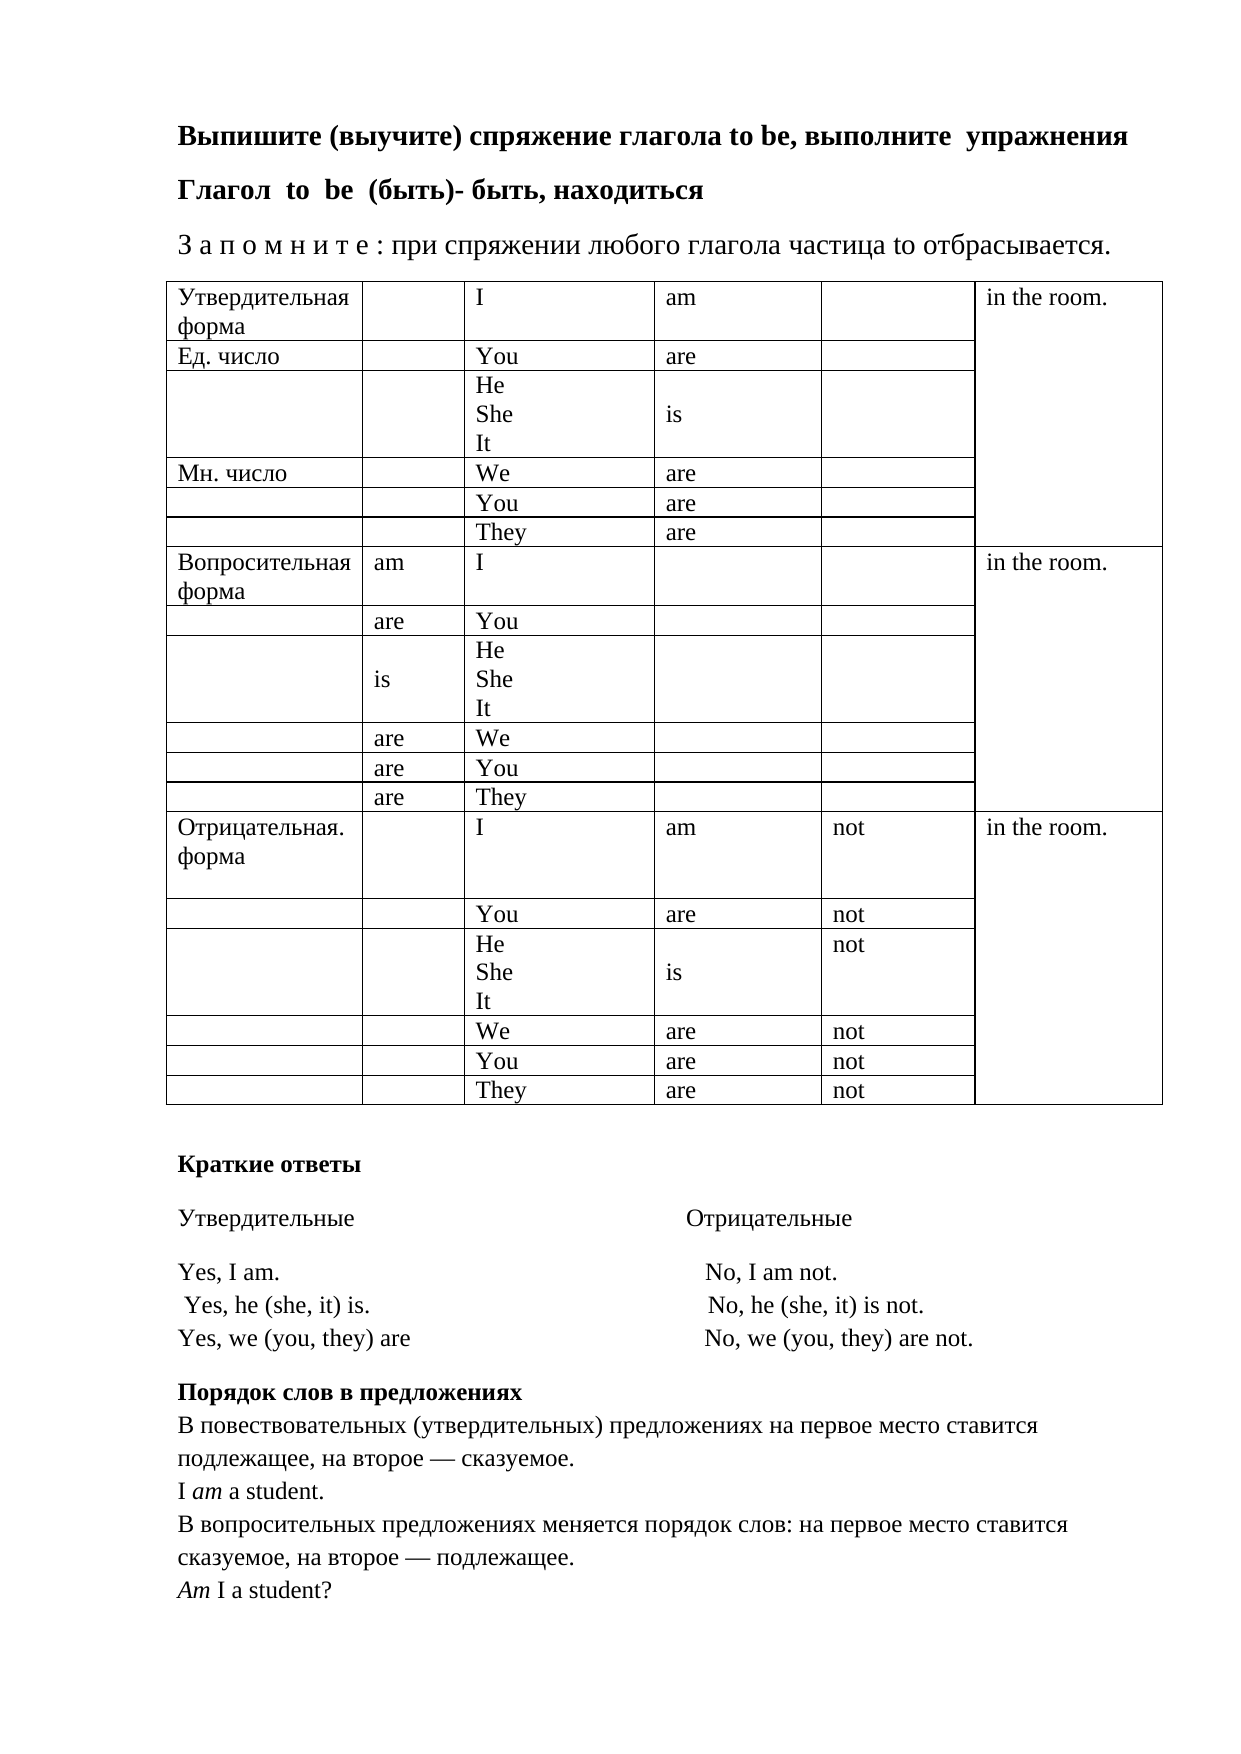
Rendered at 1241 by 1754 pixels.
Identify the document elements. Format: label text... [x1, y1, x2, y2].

table_cell are [655, 1046, 821, 1074]
table_cell is [363, 636, 464, 722]
table_cell are [363, 753, 464, 781]
table_cell [363, 371, 464, 457]
table_cell You [465, 606, 654, 634]
table_cell are [655, 1016, 821, 1045]
text Утвердительные Отрицательные [177, 1203, 1152, 1232]
table_cell He She It [465, 929, 654, 1015]
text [177, 1377, 1152, 1604]
table_cell [822, 606, 974, 634]
table_cell [167, 518, 362, 546]
table_cell [655, 636, 821, 722]
table_cell are [363, 723, 464, 752]
table_cell are [655, 488, 821, 516]
table_cell [655, 606, 821, 634]
table_cell is [655, 371, 821, 457]
text З а п о м н и т е : при спряжении любого глагола частица to отбрасывается. [177, 227, 1152, 260]
table_header am [655, 282, 821, 340]
table_cell You [465, 341, 654, 369]
table_cell not [822, 899, 974, 928]
table_cell not [822, 1016, 974, 1045]
table_cell [655, 547, 821, 605]
table_cell [167, 606, 362, 634]
table_cell We [465, 1016, 654, 1045]
table_cell He She It [465, 371, 654, 457]
table_header in the room. [976, 282, 1162, 546]
text Yes, I am. No, I am not. Yes, he (she, it) is. No, he (she, it) is not. Yes, we (you, they) are No, we (you, they) are not. [177, 1257, 1152, 1352]
table_cell I [465, 812, 654, 898]
table_cell [822, 723, 974, 752]
table_cell are [655, 518, 821, 546]
table_cell [167, 636, 362, 722]
table_cell [363, 812, 464, 898]
table_cell They [465, 518, 654, 546]
table_cell are [655, 1076, 821, 1104]
table_cell You [465, 899, 654, 928]
text Выпишите (выучите) спряжение глагола to be, выполните упражнения [177, 118, 1152, 152]
table_cell [167, 723, 362, 752]
table_cell are [655, 341, 821, 369]
table_cell [822, 518, 974, 546]
table_cell [167, 371, 362, 457]
table_header Утвердительная форма [167, 282, 362, 340]
table_cell are [655, 458, 821, 487]
table_cell [363, 929, 464, 1015]
table_cell not [822, 1046, 974, 1074]
table_cell is [655, 929, 821, 1015]
table_cell [822, 371, 974, 457]
table_cell not [822, 929, 974, 1015]
table_cell [167, 899, 362, 928]
table_cell [822, 458, 974, 487]
table_cell am [363, 547, 464, 605]
table_cell You [465, 488, 654, 516]
table_cell Вопросительная форма [167, 547, 362, 605]
table_cell in the room. [976, 812, 1162, 1104]
table_cell [363, 518, 464, 546]
table_cell He She It [465, 636, 654, 722]
table_cell We [465, 458, 654, 487]
table_cell [167, 783, 362, 811]
table_cell [822, 636, 974, 722]
table_cell [822, 341, 974, 369]
table_cell They [465, 783, 654, 811]
table_cell They [465, 1076, 654, 1104]
table_cell are [655, 899, 821, 928]
table_header [363, 282, 464, 340]
table_header [822, 282, 974, 340]
table_cell [167, 488, 362, 516]
table_cell [167, 1046, 362, 1074]
table_cell [655, 723, 821, 752]
table_cell [167, 753, 362, 781]
table_cell [655, 783, 821, 811]
table_cell [363, 488, 464, 516]
table_cell in the room. [976, 547, 1162, 811]
table_cell [655, 753, 821, 781]
table_cell [167, 929, 362, 1015]
table_cell [822, 783, 974, 811]
table_cell not [822, 1076, 974, 1104]
table_cell Мн. число [167, 458, 362, 487]
table_cell are [363, 783, 464, 811]
table_cell [363, 899, 464, 928]
table_cell Ед. число [167, 341, 362, 369]
table_cell [363, 341, 464, 369]
table_cell [822, 753, 974, 781]
table_cell [167, 1016, 362, 1045]
table_cell [363, 1076, 464, 1104]
table_cell You [465, 1046, 654, 1074]
table_cell We [465, 723, 654, 752]
table_cell not [822, 812, 974, 898]
table_cell [822, 547, 974, 605]
table_cell am [655, 812, 821, 898]
table_header I [465, 282, 654, 340]
table_cell I [465, 547, 654, 605]
table_cell [363, 1046, 464, 1074]
table_cell [822, 488, 974, 516]
table_cell You [465, 753, 654, 781]
text Глагол to be (быть)- быть, находиться [177, 172, 1152, 206]
table_cell [167, 1076, 362, 1104]
table_cell [363, 458, 464, 487]
table_cell are [363, 606, 464, 634]
table_cell [363, 1016, 464, 1045]
text Краткие ответы [177, 1149, 1152, 1178]
table_cell Отрицательная. форма [167, 812, 362, 898]
